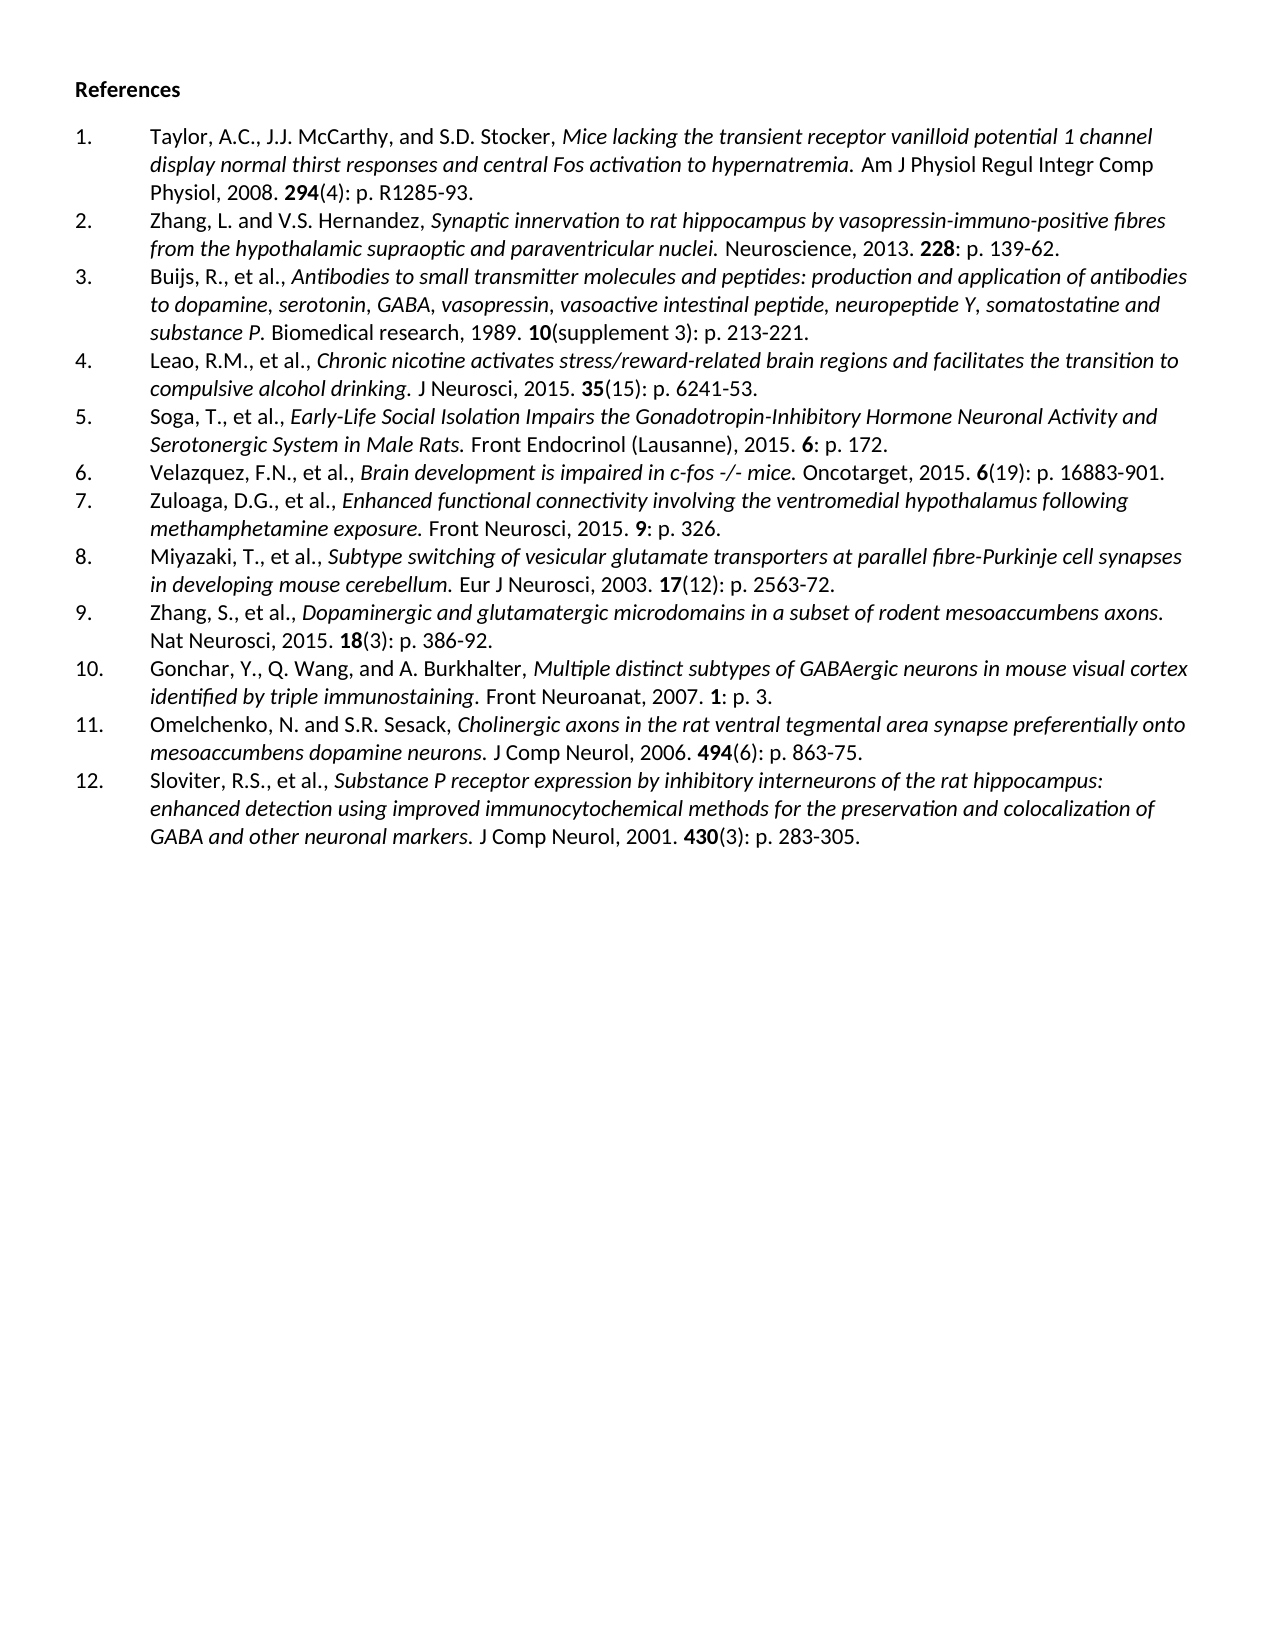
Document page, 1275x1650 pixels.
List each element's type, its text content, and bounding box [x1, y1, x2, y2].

text 9. Zhang, S., et al., Dopaminergic and glutamatergic microdomains in a subset of rodent mesoaccumbens axons. Nat Neurosci, 2015. 18(3): p. 386-92. [75, 598, 1200, 654]
text 7. Zuloaga, D.G., et al., Enhanced functional connectivity involving the ventromedial hypothalamus following methamphetamine exposure. Front Neurosci, 2015. 9: p. 326. [75, 486, 1200, 542]
text 1. Taylor, A.C., J.J. McCarthy, and S.D. Stocker, Mice lacking the transient receptor vanilloid potential 1 channel display normal thirst responses and central Fos activation to hypernatremia. Am J Physiol Regul Integr Comp Physiol, 2008. 294(4): p. R1285-93. [75, 122, 1200, 206]
text 3. Buijs, R., et al., Antibodies to small transmitter molecules and peptides: production and application of antibodies to dopamine, serotonin, GABA, vasopressin, vasoactive intestinal peptide, neuropeptide Y, somatostatine and substance P. Biomedical research, 1989. 10(supplement 3): p. 213-221. [75, 262, 1200, 346]
text 11. Omelchenko, N. and S.R. Sesack, Cholinergic axons in the rat ventral tegmental area synapse preferentially onto mesoaccumbens dopamine neurons. J Comp Neurol, 2006. 494(6): p. 863-75. [75, 710, 1200, 766]
text 10. Gonchar, Y., Q. Wang, and A. Burkhalter, Multiple distinct subtypes of GABAergic neurons in mouse visual cortex identified by triple immunostaining. Front Neuroanat, 2007. 1: p. 3. [75, 654, 1200, 710]
text 12. Sloviter, R.S., et al., Substance P receptor expression by inhibitory interneurons of the rat hippocampus: enhanced detection using improved immunocytochemical methods for the preservation and colocalization of GABA and other neuronal markers. J Comp Neurol, 2001. 430(3): p. 283-305. [75, 766, 1200, 850]
text 6. Velazquez, F.N., et al., Brain development is impaired in c-fos -/- mice. Oncotarget, 2015. 6(19): p. 16883-901. [75, 458, 1200, 486]
text 4. Leao, R.M., et al., Chronic nicotine activates stress/reward-related brain regions and facilitates the transition to compulsive alcohol drinking. J Neurosci, 2015. 35(15): p. 6241-53. [75, 346, 1200, 402]
text 5. Soga, T., et al., Early-Life Social Isolation Impairs the Gonadotropin-Inhibitory Hormone Neuronal Activity and Serotonergic System in Male Rats. Front Endocrinol (Lausanne), 2015. 6: p. 172. [75, 402, 1200, 458]
text 2. Zhang, L. and V.S. Hernandez, Synaptic innervation to rat hippocampus by vasopressin-immuno-positive fibres from the hypothalamic supraoptic and paraventricular nuclei. Neuroscience, 2013. 228: p. 139-62. [75, 206, 1200, 262]
text 8. Miyazaki, T., et al., Subtype switching of vesicular glutamate transporters at parallel fibre-Purkinje cell synapses in developing mouse cerebellum. Eur J Neurosci, 2003. 17(12): p. 2563-72. [75, 542, 1200, 598]
text References [75, 75, 1200, 103]
